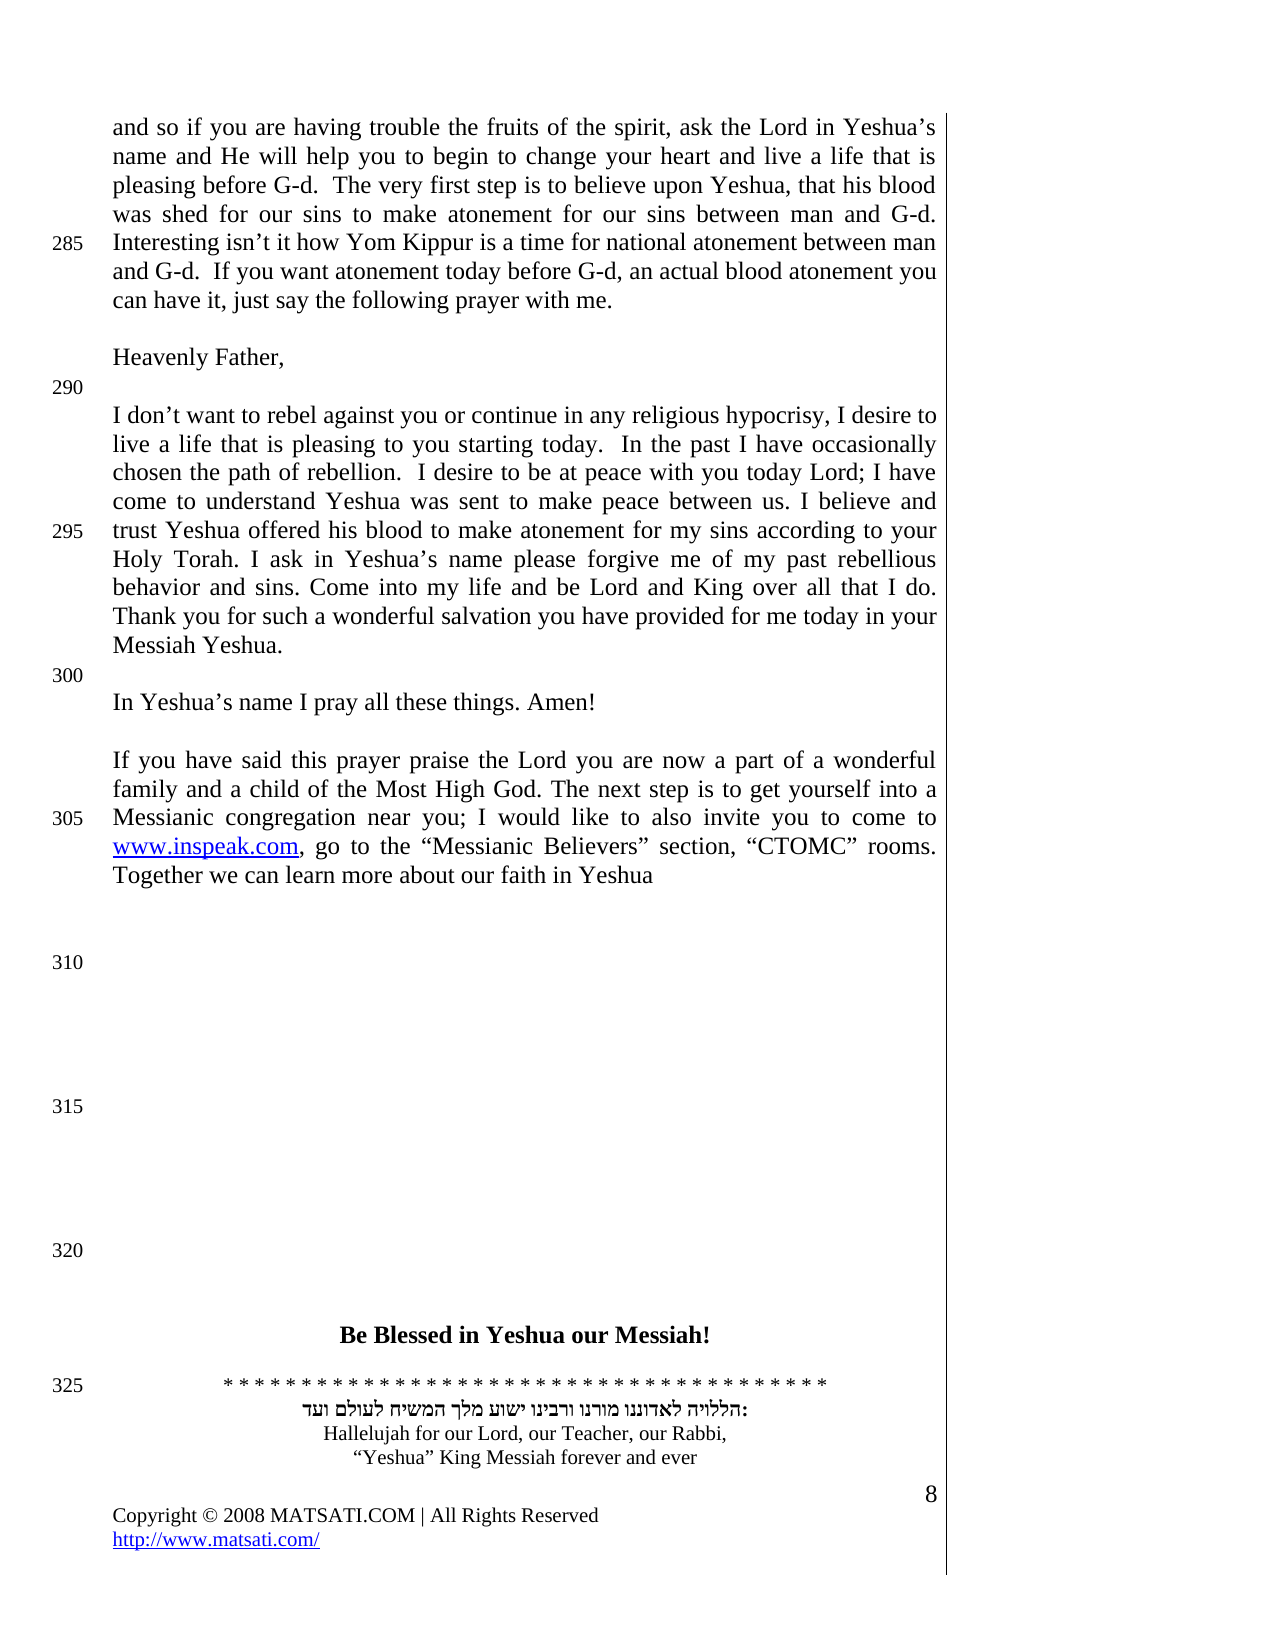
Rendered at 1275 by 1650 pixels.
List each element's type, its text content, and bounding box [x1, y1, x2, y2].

text In Yeshua’s name I pray all these things. Amen! [112, 687, 937, 716]
text Hallelujah for our Lord, our Teacher, our Rabbi, [112, 1421, 937, 1445]
text הללויה לאדוננו מורנו ורבינו ישוע מלך המשיח לעולם ועד: [112, 1397, 937, 1421]
text I don’t want to rebel against you or continue in any religious hypocrisy, I desire to live a life that is pleasing to you starting today. In the past I have occasionally chosen the path of rebellion. I desire to be at peace with you today Lord; I have come to understand Yeshua was sent to make peace between us. I believe and trust Yeshua offered his blood to make atonement for my sins according to your Holy Torah. I ask in Yeshua’s name please forgive me of my past rebellious behavior and sins. Come into my life and be Lord and King over all that I do. Thank you for such a wonderful salvation you have provided for me today in your Messiah Yeshua. [112, 400, 937, 659]
text If you have said this prayer praise the Lord you are now a part of a wonderful family and a child of the Most High God. The next step is to get yourself into a Messianic congregation near you; I would like to also invite you to come to www.inspeak.com, go to the “Messianic Believers” section, “CTOMC” rooms. Together we can learn more about our faith in Yeshua [112, 745, 937, 889]
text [112, 112, 937, 314]
text * * * * * * * * * * * * * * * * * * * * * * * * * * * * * * * * * * * * * * * [112, 1373, 937, 1397]
text Be Blessed in Yeshua our Messiah! [112, 1320, 937, 1349]
text “Yeshua” King Messiah forever and ever [112, 1445, 937, 1469]
text Heavenly Father, [112, 342, 937, 371]
